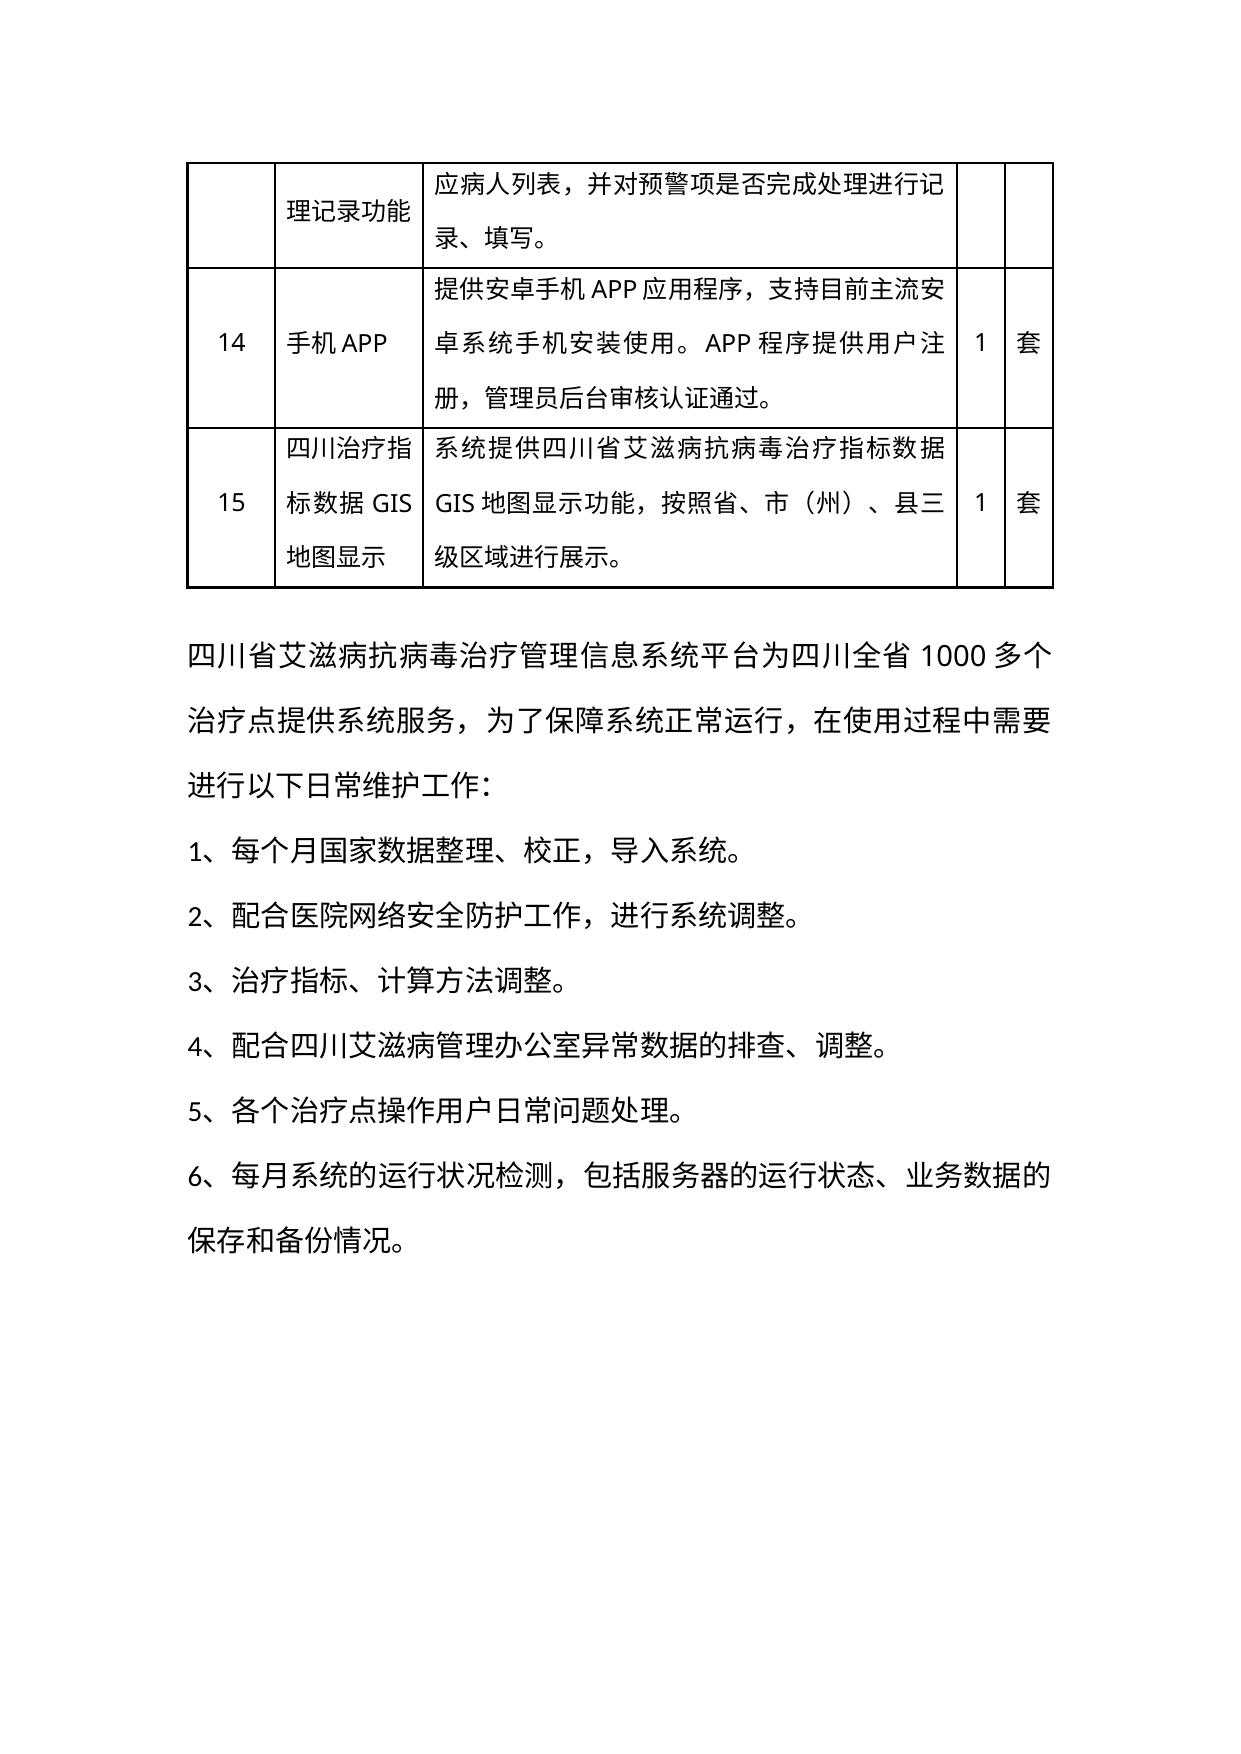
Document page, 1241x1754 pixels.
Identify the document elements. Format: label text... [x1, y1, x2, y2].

text 3、治疗指标、计算方法调整。 [187, 946, 1053, 1011]
text 4、配合四川艾滋病管理办公室异常数据的排查、调整。 [187, 1011, 1053, 1076]
table_cell 套 [1006, 429, 1052, 586]
table_cell 套 [1006, 164, 1052, 267]
text 5、各个治疗点操作用户日常问题处理。 [187, 1076, 1053, 1141]
text 1、每个月国家数据整理、校正，导入系统。 [187, 816, 1053, 881]
text 6、每月系统的运行状况检测，包括服务器的运行状态、业务数据的保存和备份情况。 [187, 1141, 1053, 1271]
text 四川省艾滋病抗病毒治疗管理信息系统平台为四川全省1000多个治疗点提供系统服务，为了保障系统正常运行，在使用过程中需要进行以下日常维护工作： [187, 621, 1053, 816]
table_cell 14 [189, 269, 274, 427]
table_cell 套 [1006, 269, 1052, 427]
table_cell 系统提供四川省艾滋病抗病毒治疗指标数据GIS地图显示功能，按照省、市（州）、县三级区域进行展示。 [424, 429, 956, 586]
table_cell 15 [189, 429, 274, 586]
text 2、配合医院网络安全防护工作，进行系统调整。 [187, 881, 1053, 946]
table_cell 系统自动预警提示、处理记录功能 [276, 164, 422, 267]
table_cell 13 [189, 164, 274, 267]
table_cell 提供安卓手机APP应用程序，支持目前主流安卓系统手机安装使用。APP程序提供用户注册，管理员后台审核认证通过。 [424, 269, 956, 427]
table_cell 手机APP [276, 269, 422, 427]
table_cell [424, 164, 956, 267]
table_cell 1 [958, 164, 1004, 267]
table_cell 四川治疗指标数据GIS地图显示 [276, 429, 422, 586]
table_cell 1 [958, 429, 1004, 586]
table_cell 1 [958, 269, 1004, 427]
